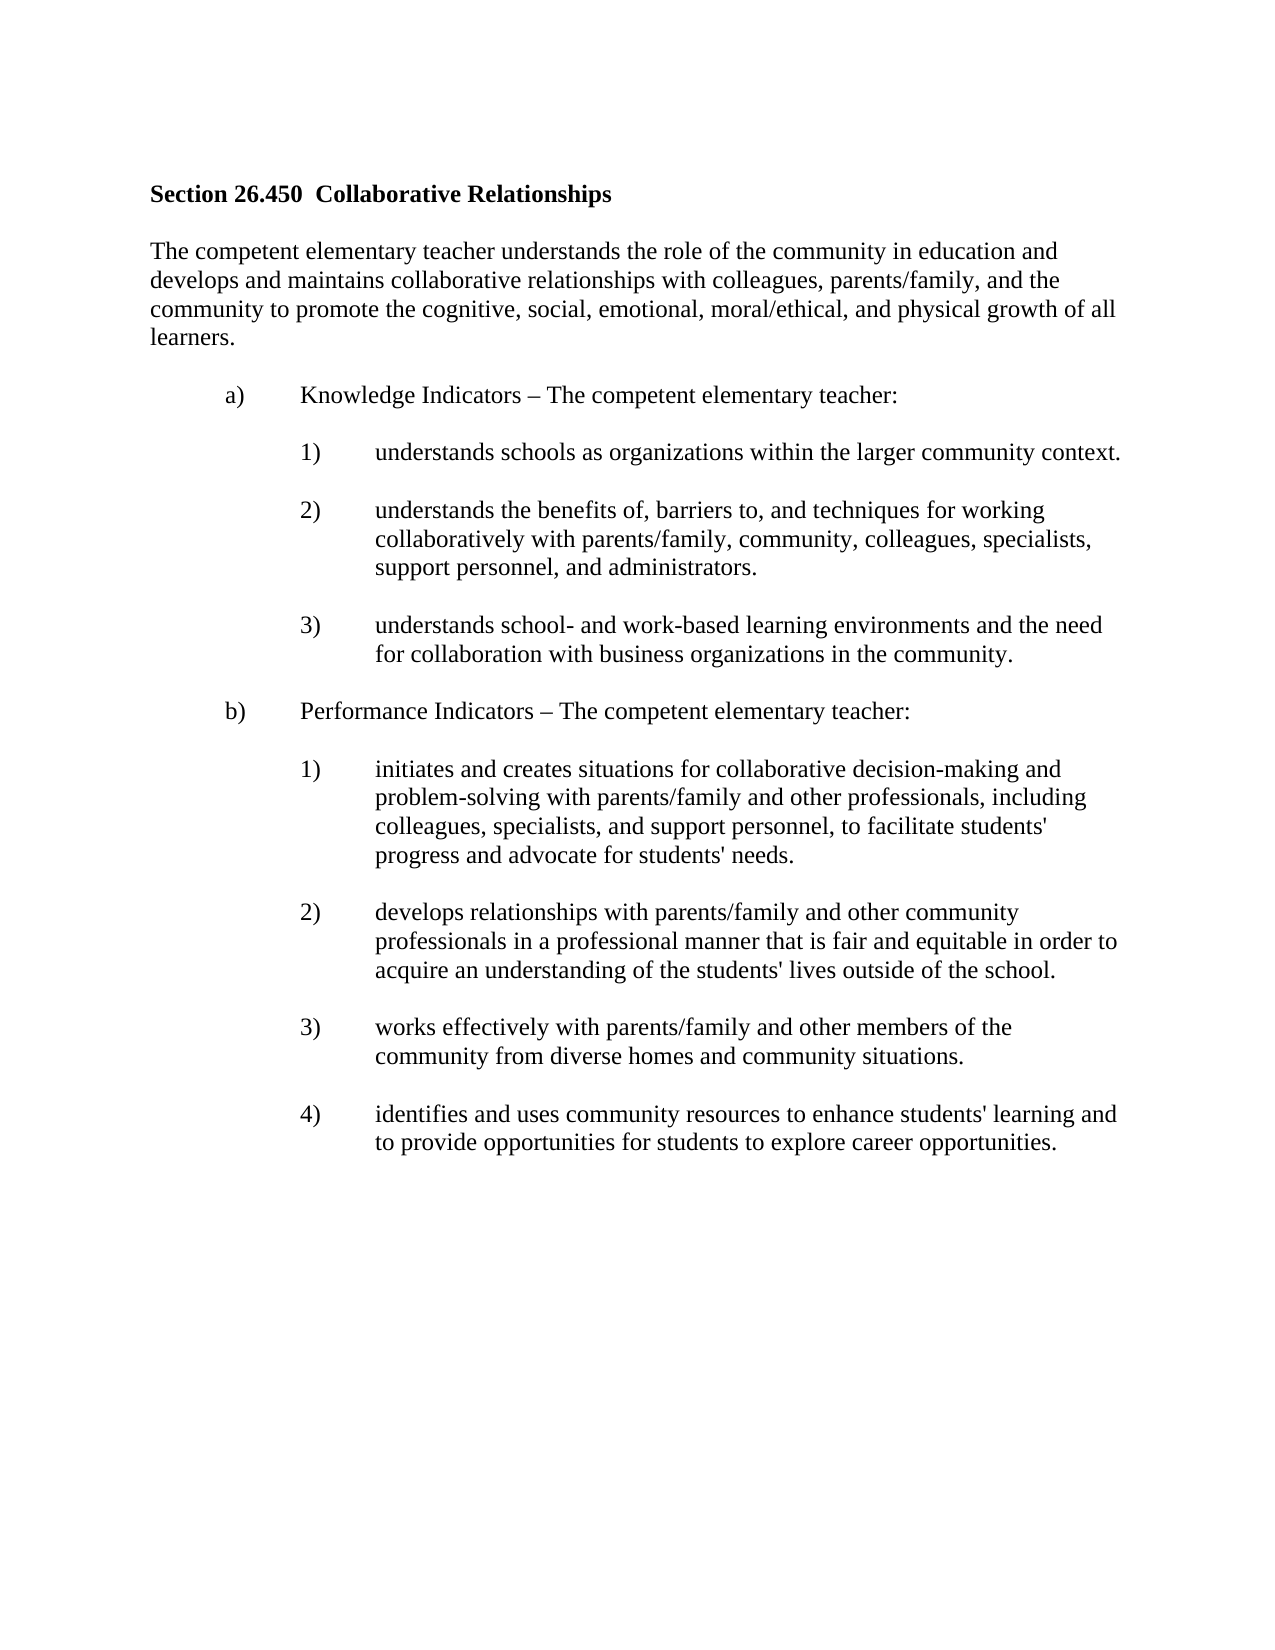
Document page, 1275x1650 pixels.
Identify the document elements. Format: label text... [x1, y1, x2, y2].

text 1) initiates and creates situations for collaborative decision-making and problem-solving with parents/family and other professionals, including colleagues, specialists, and support personnel, to facilitate students' progress and advocate for students' needs. [300, 754, 1125, 869]
text Section 26.450 Collaborative Relationships [150, 179, 1125, 207]
text 4) identifies and uses community resources to enhance students' learning and to provide opportunities for students to explore career opportunities. [300, 1099, 1125, 1156]
text 2) develops relationships with parents/family and other community professionals in a professional manner that is fair and equitable in order to acquire an understanding of the students' lives outside of the school. [300, 897, 1125, 984]
text b) Performance Indicators – The competent elementary teacher: [150, 696, 1125, 725]
text 3) works effectively with parents/family and other members of the community from diverse homes and community situations. [300, 1012, 1125, 1070]
text 1) understands schools as organizations within the larger community context. [300, 437, 1125, 466]
text The competent elementary teacher understands the role of the community in education and develops and maintains collaborative relationships with colleagues, parents/family, and the community to promote the cognitive, social, emotional, moral/ethical, and physical growth of all learners. [150, 236, 1125, 351]
text 2) understands the benefits of, barriers to, and techniques for working collaboratively with parents/family, community, colleagues, specialists, support personnel, and administrators. [300, 495, 1125, 581]
text a) Knowledge Indicators – The competent elementary teacher: [150, 380, 1125, 409]
text 3) understands school- and work-based learning environments and the need for collaboration with business organizations in the community. [300, 610, 1125, 667]
